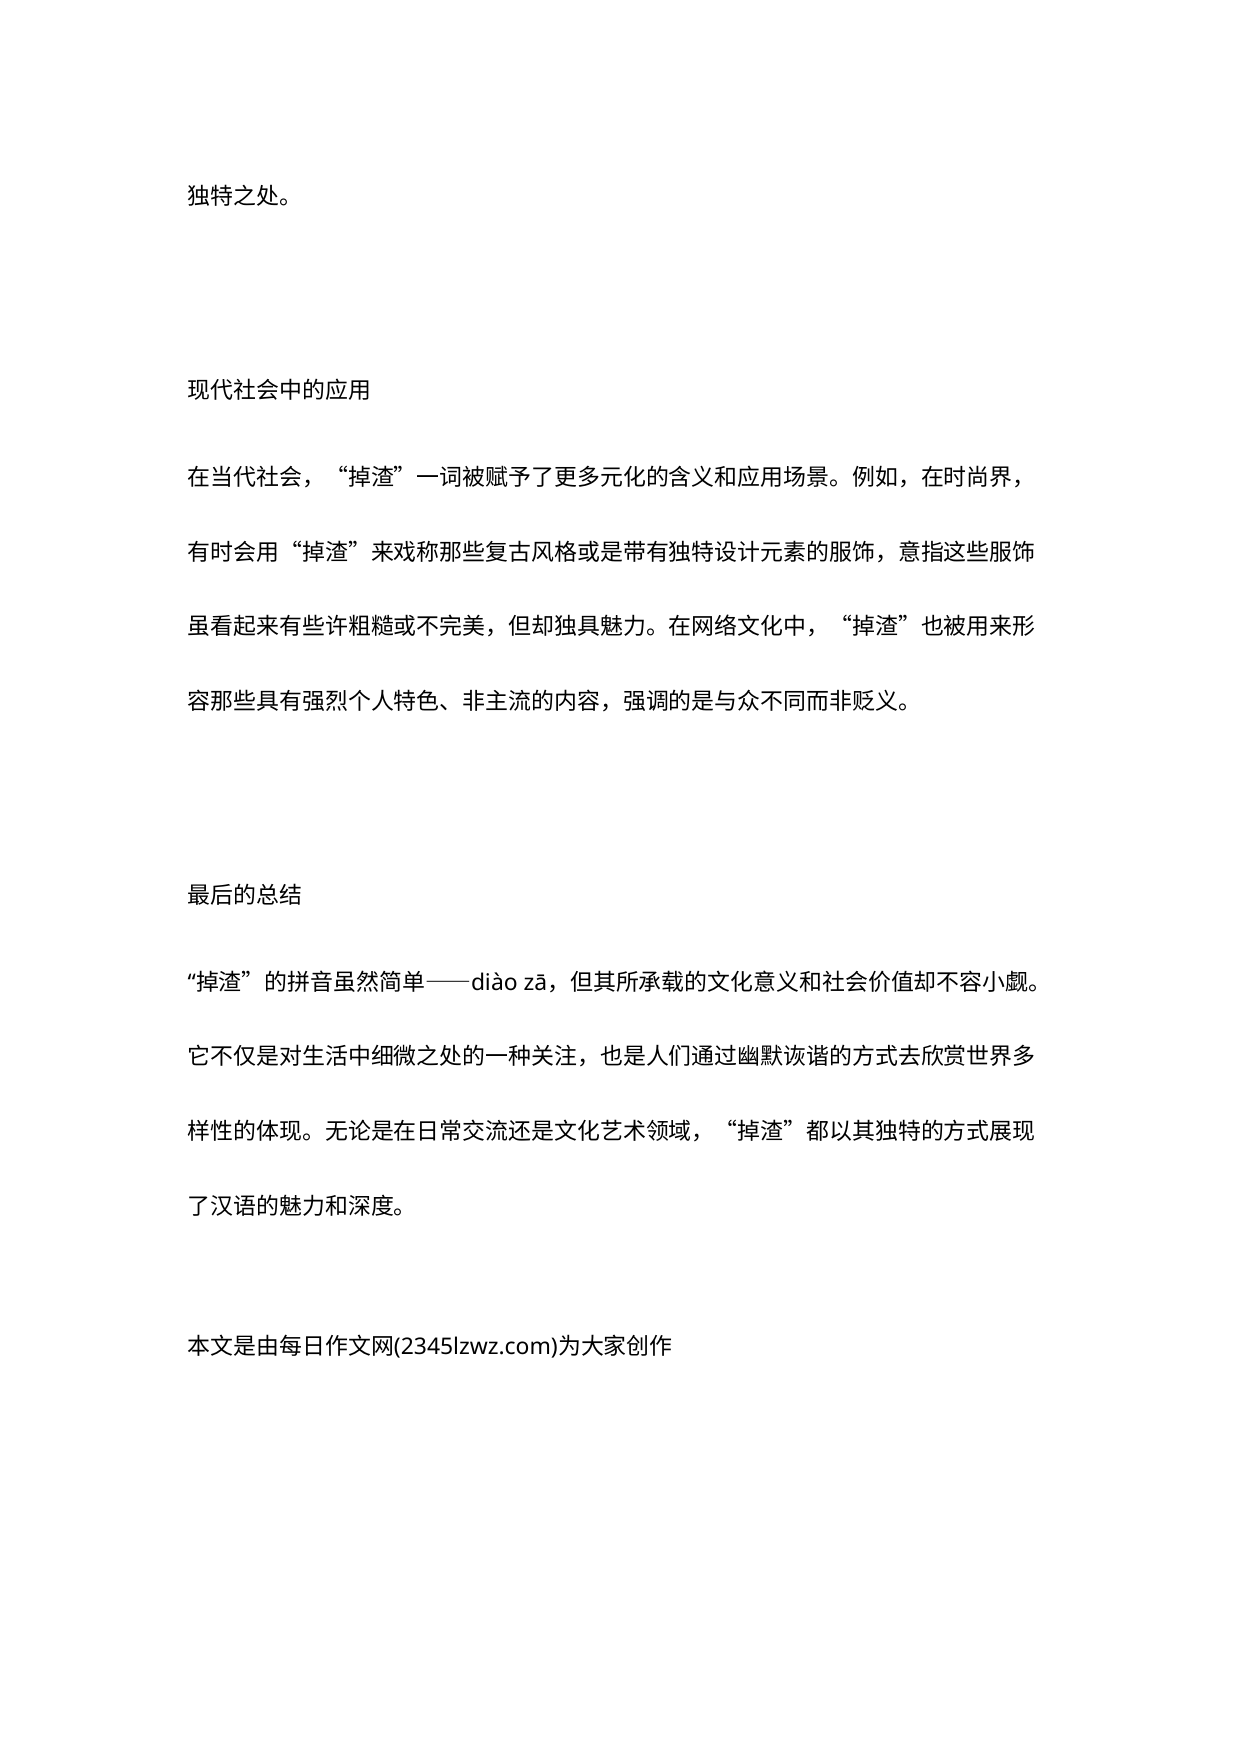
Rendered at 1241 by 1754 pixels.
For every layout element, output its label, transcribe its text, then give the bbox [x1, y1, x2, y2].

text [187, 162, 1053, 227]
text 现代社会中的应用 [187, 356, 1053, 421]
text 本文是由每日作文网(2345lzwz.com)为大家创作 [187, 1312, 1053, 1377]
text 最后的总结 [187, 861, 1053, 926]
text “掉渣”的拼音虽然简单——diào zā，但其所承载的文化意义和社会价值却不容小觑。它不仅是对生活中细微之处的一种关注，也是人们通过幽默诙谐的方式去欣赏世界多样性的体现。无论是在日常交流还是文化艺术领域，“掉渣”都以其独特的方式展现了汉语的魅力和深度。 [187, 948, 1053, 1237]
text 在当代社会，“掉渣”一词被赋予了更多元化的含义和应用场景。例如，在时尚界，有时会用“掉渣”来戏称那些复古风格或是带有独特设计元素的服饰，意指这些服饰虽看起来有些许粗糙或不完美，但却独具魅力。在网络文化中，“掉渣”也被用来形容那些具有强烈个人特色、非主流的内容，强调的是与众不同而非贬义。 [187, 443, 1053, 732]
